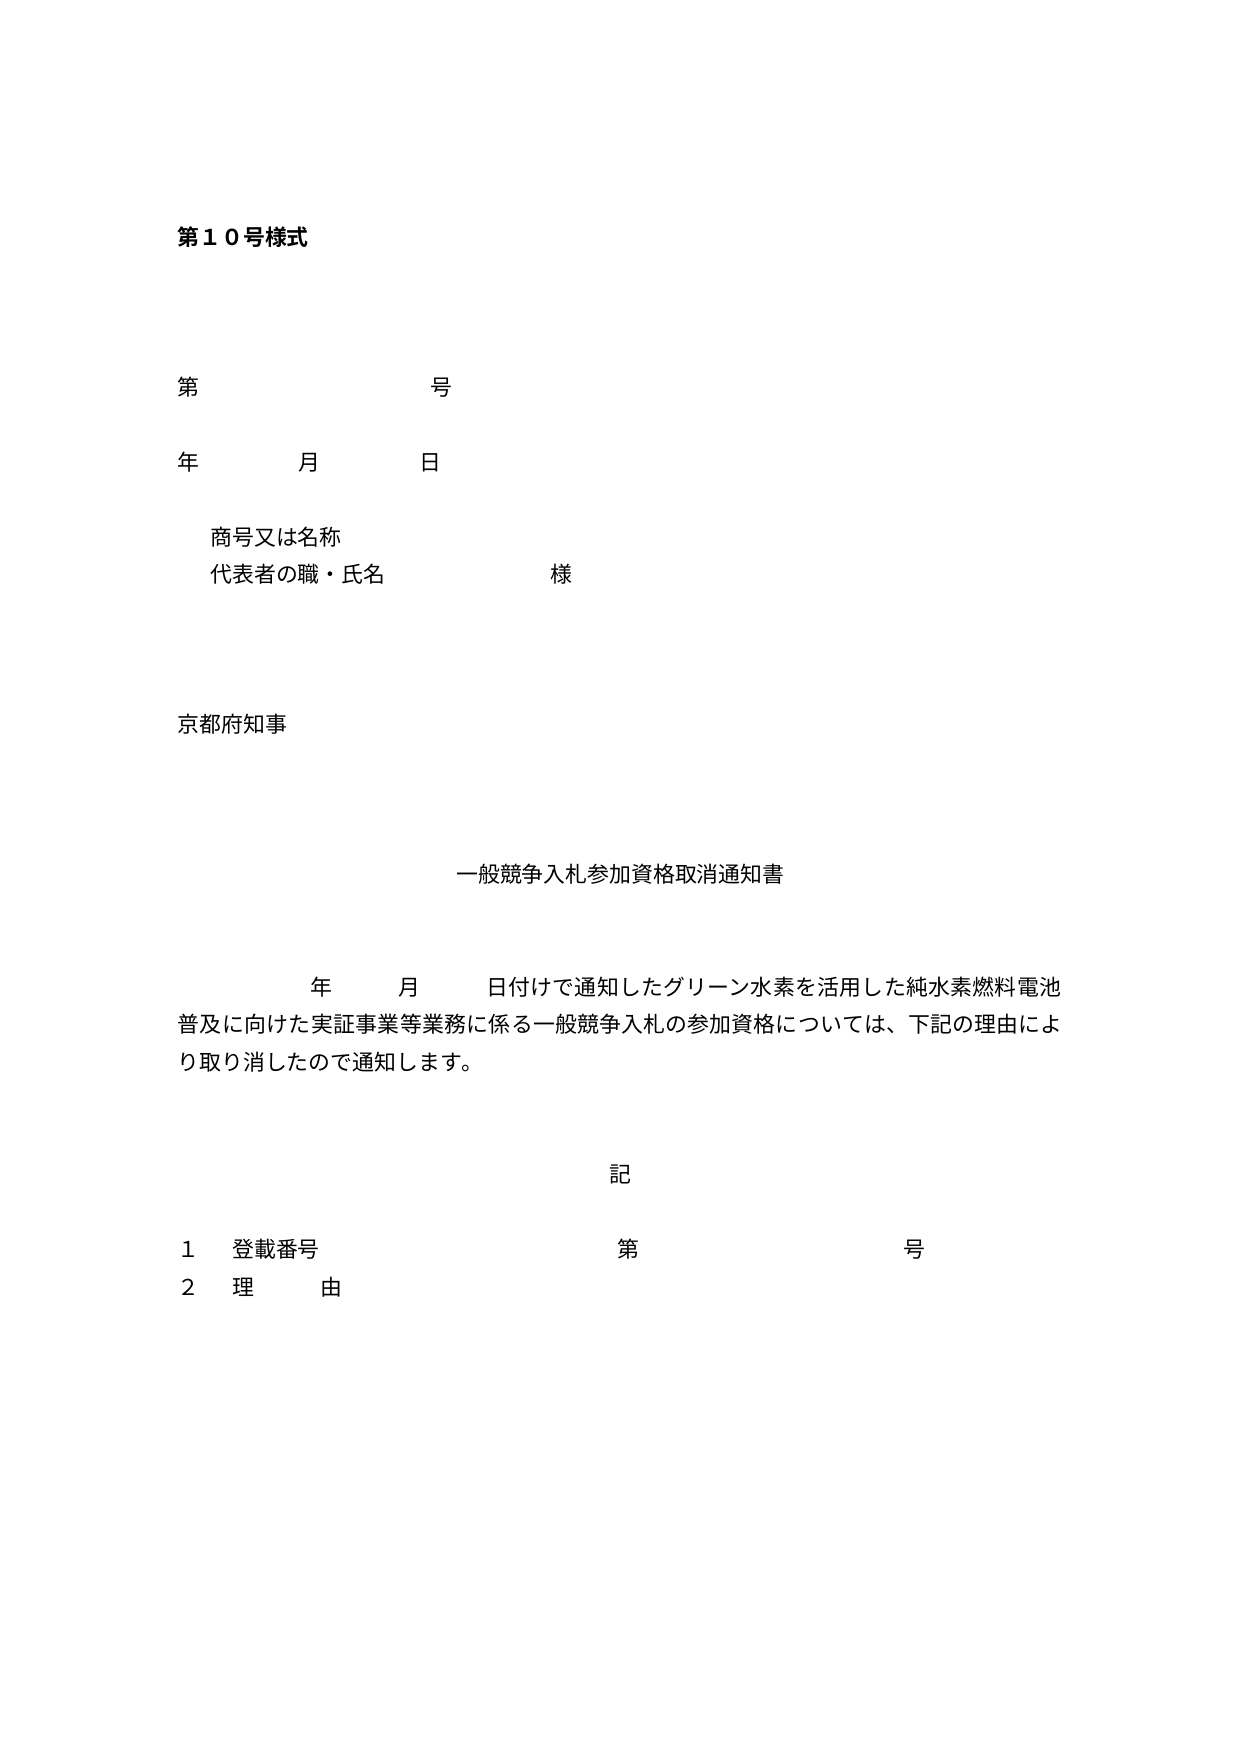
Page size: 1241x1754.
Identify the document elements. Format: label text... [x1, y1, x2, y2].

text １ 登載番号 第 号 [177, 1229, 1063, 1267]
text ２ 理 由 [177, 1267, 1063, 1304]
text 第 号 [177, 329, 1063, 404]
text 代表者の職・氏名 様 [177, 554, 1063, 592]
text 第１０号様式 [177, 217, 1063, 254]
text 商号又は名称 [177, 517, 1063, 554]
text 年 月 日付けで通知したグリーン水素を活用した純水素燃料電池普及に向けた実証事業等業務に係る一般競争入札の参加資格については、下記の理由により取り消したので通知します。 [177, 967, 1063, 1079]
text 年 月 日 [177, 404, 1063, 479]
text 一般競争入札参加資格取消通知書 [177, 854, 1063, 892]
text 京都府知事 [177, 667, 1063, 742]
text 記 [177, 1154, 1063, 1192]
